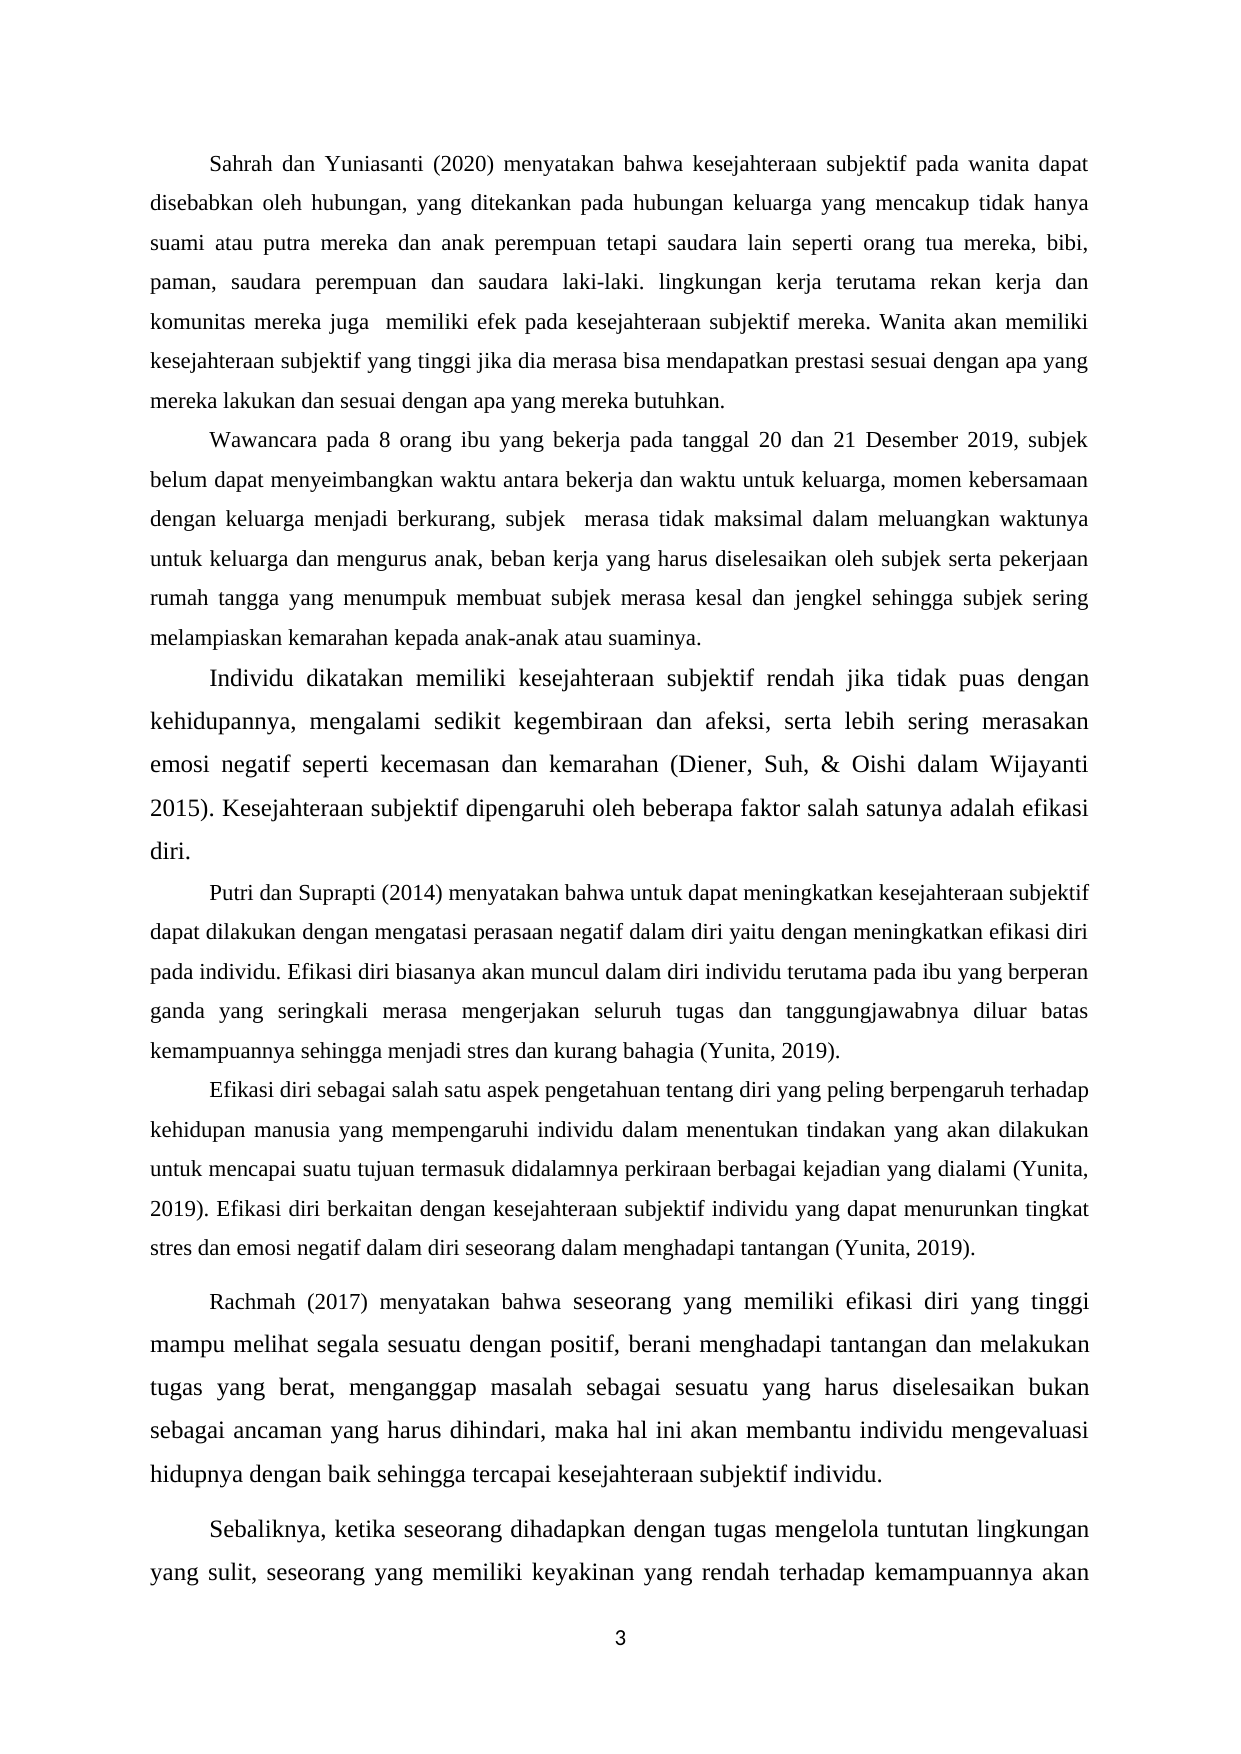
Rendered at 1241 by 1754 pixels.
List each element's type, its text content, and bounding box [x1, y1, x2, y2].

text Rachmah (2017) menyatakan bahwa seseorang yang memiliki efikasi diri yang tinggi mampu melihat segala sesuatu dengan positif, berani menghadapi tantangan dan melakukan tugas yang berat, menganggap masalah sebagai sesuatu yang harus diselesaikan bukan sebagai ancaman yang harus dihindari, maka hal ini akan membantu individu mengevaluasi hidupnya dengan baik sehingga tercapai kesejahteraan subjektif individu. [150, 1286, 1090, 1487]
list Sahrah dan Yuniasanti (2020) menyatakan bahwa kesejahteraan subjektif pada wanita dapat disebabkan oleh hubungan, yang ditekankan pada hubungan keluarga yang mencakup tidak hanya suami atau putra mereka dan anak perempuan tetapi saudara lain seperti orang tua mereka, bibi, paman, saudara perempuan dan saudara laki-laki. lingkungan kerja terutama rekan kerja dan komunitas mereka juga memiliki efek pada kesejahteraan subjektif mereka. Wanita akan memiliki kesejahteraan subjektif yang tinggi jika dia merasa bisa mendapatkan prestasi sesuai dengan apa yang mereka lakukan dan sesuai dengan apa yang mereka butuhkan. [150, 150, 1090, 413]
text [150, 1514, 1090, 1586]
list Wawancara pada 8 orang ibu yang bekerja pada tanggal 20 dan 21 Desember 2019, subjek belum dapat menyeimbangkan waktu antara bekerja dan waktu untuk keluarga, momen kebersamaan dengan keluarga menjadi berkurang, subjek merasa tidak maksimal dalam meluangkan waktunya untuk keluarga dan mengurus anak, beban kerja yang harus diselesaikan oleh subjek serta pekerjaan rumah tangga yang menumpuk membuat subjek merasa kesal dan jengkel sehingga subjek sering melampiaskan kemarahan kepada anak-anak atau suaminya. [150, 426, 1090, 650]
list Putri dan Suprapti (2014) menyatakan bahwa untuk dapat meningkatkan kesejahteraan subjektif dapat dilakukan dengan mengatasi perasaan negatif dalam diri yaitu dengan meningkatkan efikasi diri pada individu. Efikasi diri biasanya akan muncul dalam diri individu terutama pada ibu yang berperan ganda yang seringkali merasa mengerjakan seluruh tugas dan tanggungjawabnya diluar batas kemampuannya sehingga menjadi stres dan kurang bahagia (Yunita, 2019). [150, 879, 1090, 1063]
text Efikasi diri sebagai salah satu aspek pengetahuan tentang diri yang peling berpengaruh terhadap kehidupan manusia yang mempengaruhi individu dalam menentukan tindakan yang akan dilakukan untuk mencapai suatu tujuan termasuk didalamnya perkiraan berbagai kejadian yang dialami (Yunita, 2019). Efikasi diri berkaitan dengan kesejahteraan subjektif individu yang dapat menurunkan tingkat stres dan emosi negatif dalam diri seseorang dalam menghadapi tantangan (Yunita, 2019). [150, 1076, 1090, 1261]
list Individu dikatakan memiliki kesejahteraan subjektif rendah jika tidak puas dengan kehidupannya, mengalami sedikit kegembiraan dan afeksi, serta lebih sering merasakan emosi negatif seperti kecemasan dan kemarahan (Diener, Suh, & Oishi dalam Wijayanti 2015). Kesejahteraan subjektif dipengaruhi oleh beberapa faktor salah satunya adalah efikasi diri. [150, 663, 1090, 864]
